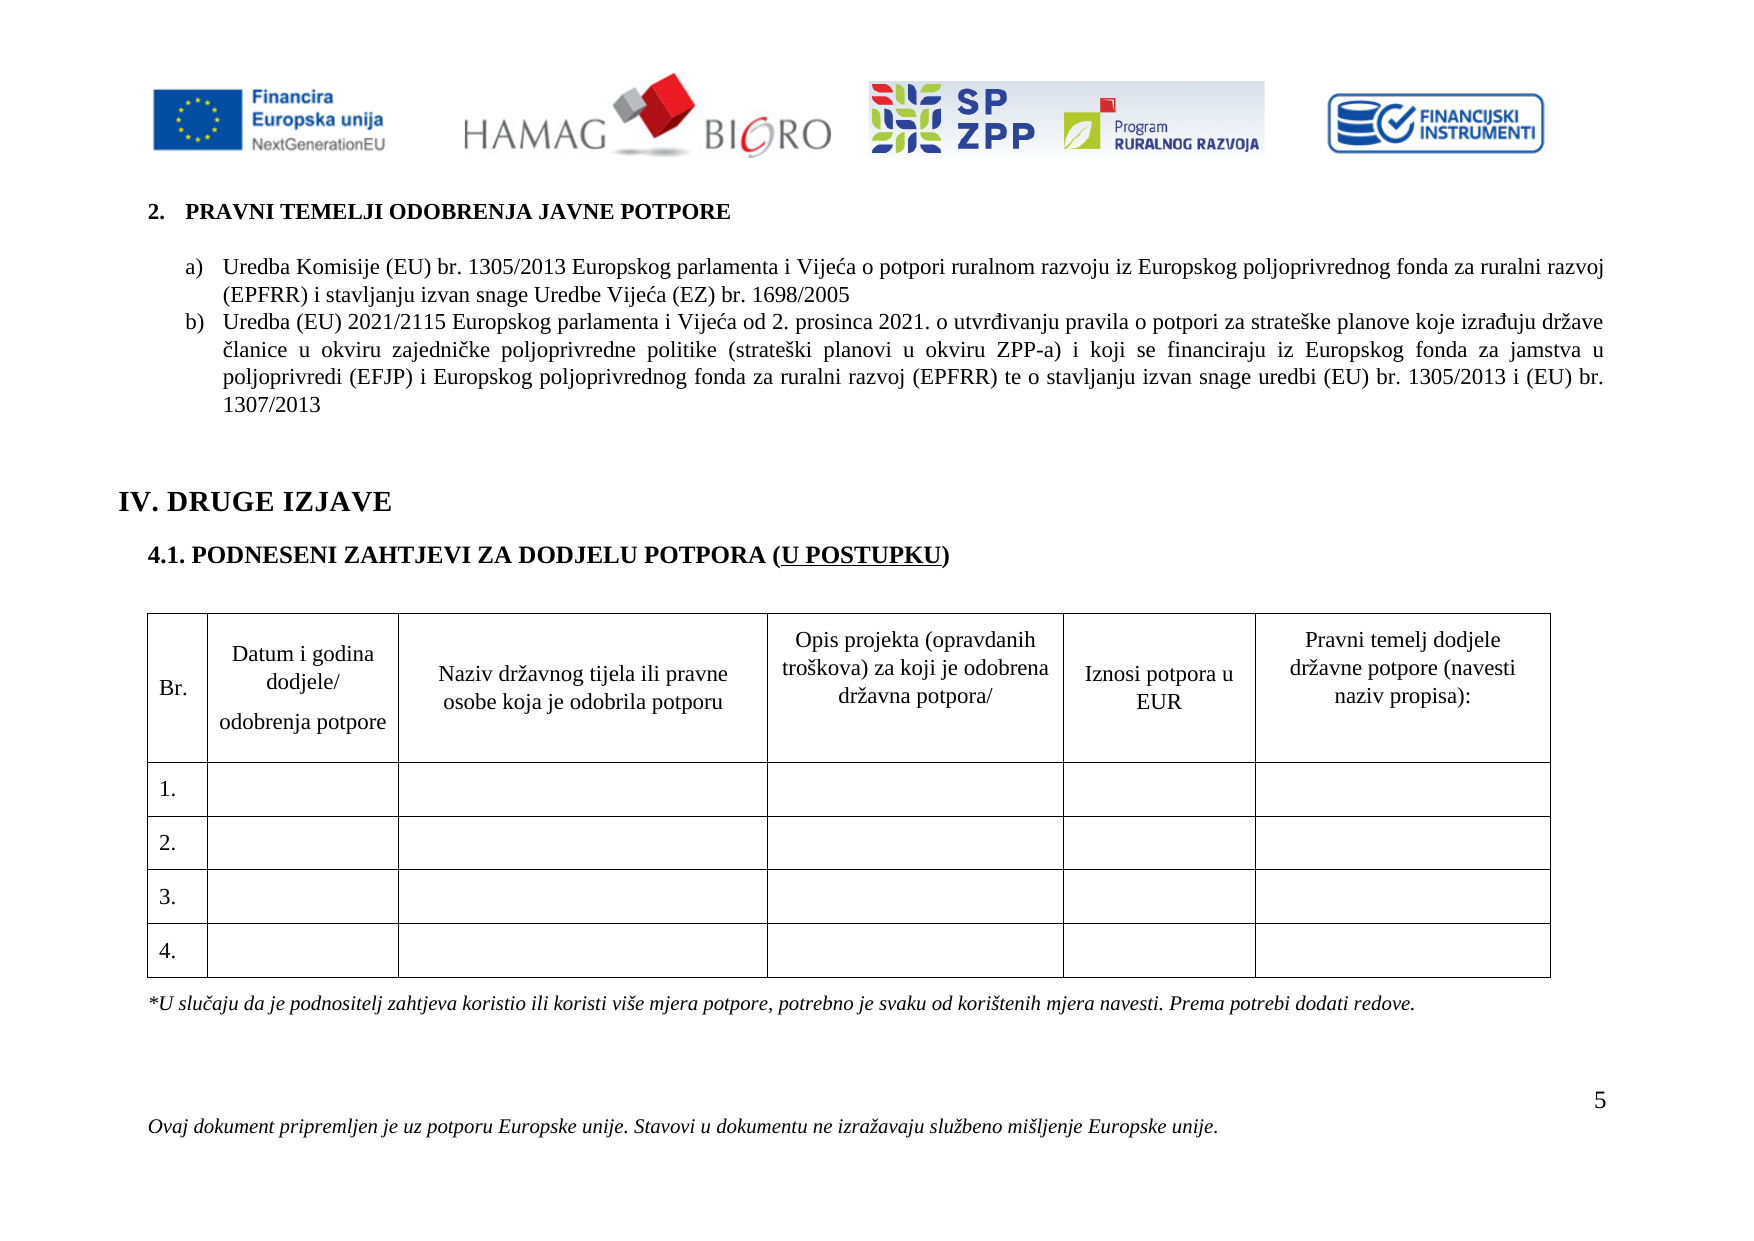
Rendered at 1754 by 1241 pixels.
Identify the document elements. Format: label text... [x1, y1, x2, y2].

picture [147, 73, 831, 158]
table_cell [768, 870, 1063, 923]
table_cell 4. [148, 924, 207, 977]
table_cell 1. [148, 763, 207, 816]
table_header Iznosi potpora u EUR [1064, 614, 1255, 762]
list Uredba Komisije (EU) br. 1305/2013 Europskog parlamenta i Vijeća o potpori ruralnom razvoju iz Europskog poljoprivrednog fonda za ruralni razvoj (EPFRR) i stavljanju izvan snage Uredbe Vijeća (EZ) br. 1698/2005 [185, 253, 1606, 307]
table_cell [208, 924, 398, 977]
table_cell 3. [148, 870, 207, 923]
text *U slučaju da je podnositelj zahtjeva koristio ili koristi više mjera potpore, potrebno je svaku od korištenih mjera navesti. Prema potrebi dodati redove. [148, 990, 1606, 1014]
table_cell [1256, 817, 1550, 869]
table_header Naziv državnog tijela ili pravne osobe koja je odobrila potporu [399, 614, 767, 762]
table_cell [399, 870, 767, 923]
table_cell [208, 763, 398, 816]
picture [1321, 89, 1552, 158]
table_cell [399, 817, 767, 869]
table_cell [768, 763, 1063, 816]
table_header Br. [148, 614, 207, 762]
table_header Datum i godina dodjele/ odobrenja potpore [208, 614, 398, 762]
table_cell [1256, 763, 1550, 816]
table_cell [768, 817, 1063, 869]
list PRAVNI TEMELJI ODOBRENJA JAVNE POTPORE [148, 198, 1606, 224]
table_cell 2. [148, 817, 207, 869]
table_cell [1064, 870, 1255, 923]
table_cell [399, 763, 767, 816]
table_cell [208, 870, 398, 923]
picture [868, 81, 1265, 158]
table_cell [1256, 870, 1550, 923]
table_header Opis projekta (opravdanih troškova) za koji je odobrena državna potpora/ [768, 614, 1063, 762]
table_cell [399, 924, 767, 977]
table_cell [1064, 763, 1255, 816]
table_header Pravni temelj dodjele državne potpore (navesti naziv propisa): [1256, 614, 1550, 762]
text IV. DRUGE IZJAVE [118, 484, 1606, 517]
table_cell [768, 924, 1063, 977]
list Uredba (EU) 2021/2115 Europskog parlamenta i Vijeća od 2. prosinca 2021. o utvrđivanju pravila o potpori za strateške planove koje izrađuju države članice u okviru zajedničke poljoprivredne politike (strateški planovi u okviru ZPP-a) i koji se financiraju iz Europskog fonda za jamstva u poljoprivredi (EFJP) i Europskog poljoprivrednog fonda za ruralni razvoj (EPFRR) te o stavljanju izvan snage uredbi (EU) br. 1305/2013 i (EU) br. 1307/2013 [185, 308, 1606, 417]
table_cell [1064, 924, 1255, 977]
text 4.1. PODNESENI ZAHTJEVI ZA DODJELU POTPORA (U POSTUPKU) [148, 540, 1606, 568]
table_cell [1256, 924, 1550, 977]
table_cell [1064, 817, 1255, 869]
table_cell [208, 817, 398, 869]
